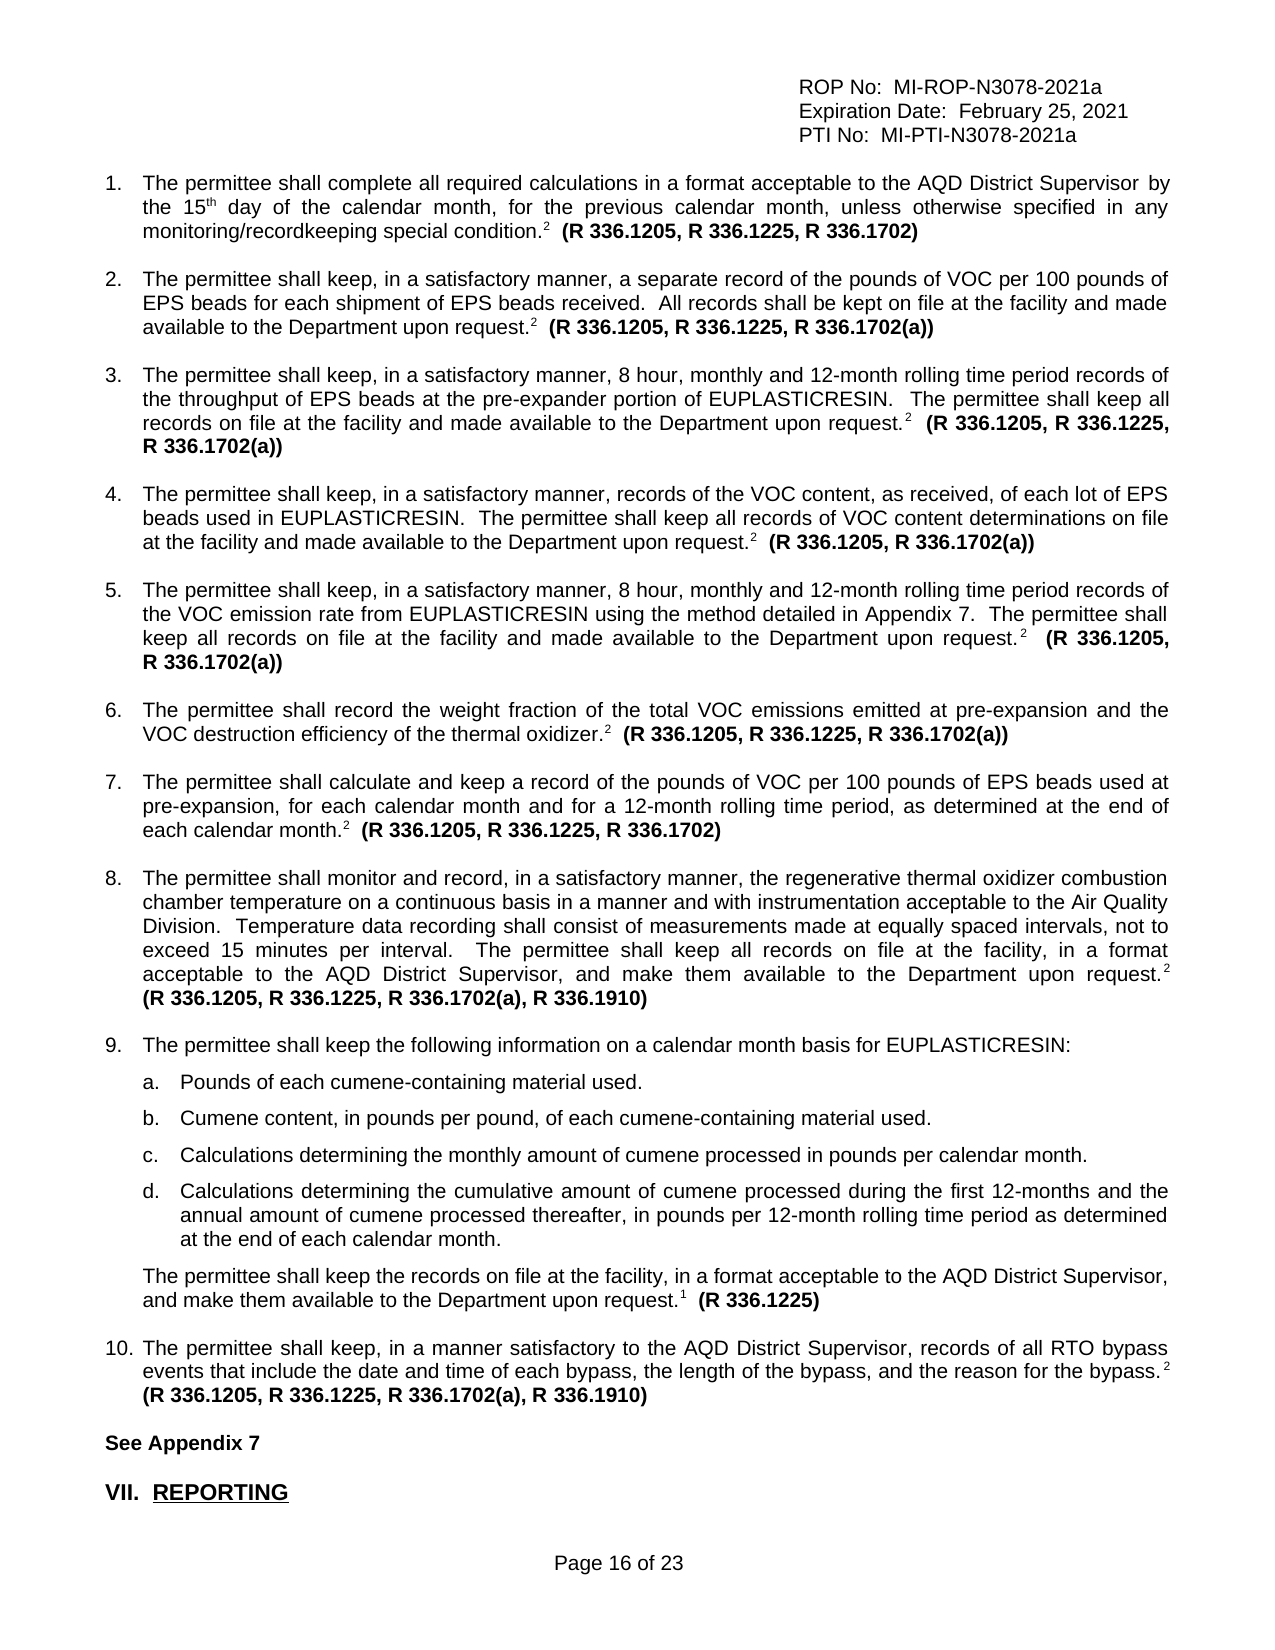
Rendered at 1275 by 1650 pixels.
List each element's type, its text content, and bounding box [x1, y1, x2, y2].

list The permittee shall keep, in a satisfactory manner, 8 hour, monthly and 12-month rolling time period records of the throughput of EPS beads at the pre-expander portion of EUPLASTICRESIN. The permittee shall keep all records on file at the facility and made available to the Department upon request.2 (R 336.1205, R 336.1225, R 336.1702(a)) [105, 362, 1170, 458]
list The permittee shall keep, in a satisfactory manner, a separate record of the pounds of VOC per 100 pounds of EPS beads for each shipment of EPS beads received. All records shall be kept on file at the facility and made available to the Department upon request.2 (R 336.1205, R 336.1225, R 336.1702(a)) [105, 267, 1170, 338]
list The permittee shall keep, in a satisfactory manner, 8 hour, monthly and 12-month rolling time period records of the VOC emission rate from EUPLASTICRESIN using the method detailed in Appendix 7. The permittee shall keep all records on file at the facility and made available to the Department upon request.2 (R 336.1205, R 336.1702(a)) [105, 578, 1170, 674]
list The permittee shall calculate and keep a record of the pounds of VOC per 100 pounds of EPS beads used at pre-expansion, for each calendar month and for a 12-month rolling time period, as determined at the end of each calendar month.2 (R 336.1205, R 336.1225, R 336.1702) [105, 770, 1170, 842]
list The permittee shall keep the following information on a calendar month basis for EUPLASTICRESIN: [105, 1033, 1170, 1057]
text See Appendix 7 [105, 1431, 1170, 1455]
list The permittee shall record the weight fraction of the total VOC emissions emitted at pre-expansion and the VOC destruction efficiency of the thermal oxidizer.2 (R 336.1205, R 336.1225, R 336.1702(a)) [105, 698, 1170, 746]
list Calculations determining the monthly amount of cumene processed in pounds per calendar month. [142, 1143, 1170, 1167]
list The permittee shall keep, in a satisfactory manner, records of the VOC content, as received, of each lot of EPS beads used in EUPLASTICRESIN. The permittee shall keep all records of VOC content determinations on file at the facility and made available to the Department upon request.2 (R 336.1205, R 336.1702(a)) [105, 482, 1170, 554]
list Cumene content, in pounds per pound, of each cumene-containing material used. [142, 1106, 1170, 1130]
list The permittee shall keep the records on file at the facility, in a format acceptable to the AQD District Supervisor, and make them available to the Department upon request.1 (R 336.1225) [142, 1263, 1170, 1311]
list Calculations determining the cumulative amount of cumene processed during the first 12-months and the annual amount of cumene processed thereafter, in pounds per 12-month rolling time period as determined at the end of each calendar month. [142, 1179, 1170, 1251]
text VII. REPORTING [105, 1479, 1170, 1506]
list Pounds of each cumene-containing material used. [142, 1070, 1170, 1094]
text 1. The permittee shall complete all required calculations in a format acceptable to the AQD District Supervisor by the 15th day of the calendar month, for the previous calendar month, unless otherwise specified in any monitoring/recordkeeping special condition.2 (R 336.1205, R 336.1225, R 336.1702) [105, 171, 1170, 243]
list The permittee shall keep, in a manner satisfactory to the AQD District Supervisor, records of all RTO bypass events that include the date and time of each bypass, the length of the bypass, and the reason for the bypass.2 (R 336.1205, R 336.1225, R 336.1702(a), R 336.1910) [105, 1335, 1170, 1407]
list The permittee shall monitor and record, in a satisfactory manner, the regenerative thermal oxidizer combustion chamber temperature on a continuous basis in a manner and with instrumentation acceptable to the Air Quality Division. Temperature data recording shall consist of measurements made at equally spaced intervals, not to exceed 15 minutes per interval. The permittee shall keep all records on file at the facility, in a format acceptable to the AQD District Supervisor, and make them available to the Department upon request.2 (R 336.1205, R 336.1225, R 336.1702(a), R 336.1910) [105, 866, 1170, 1009]
